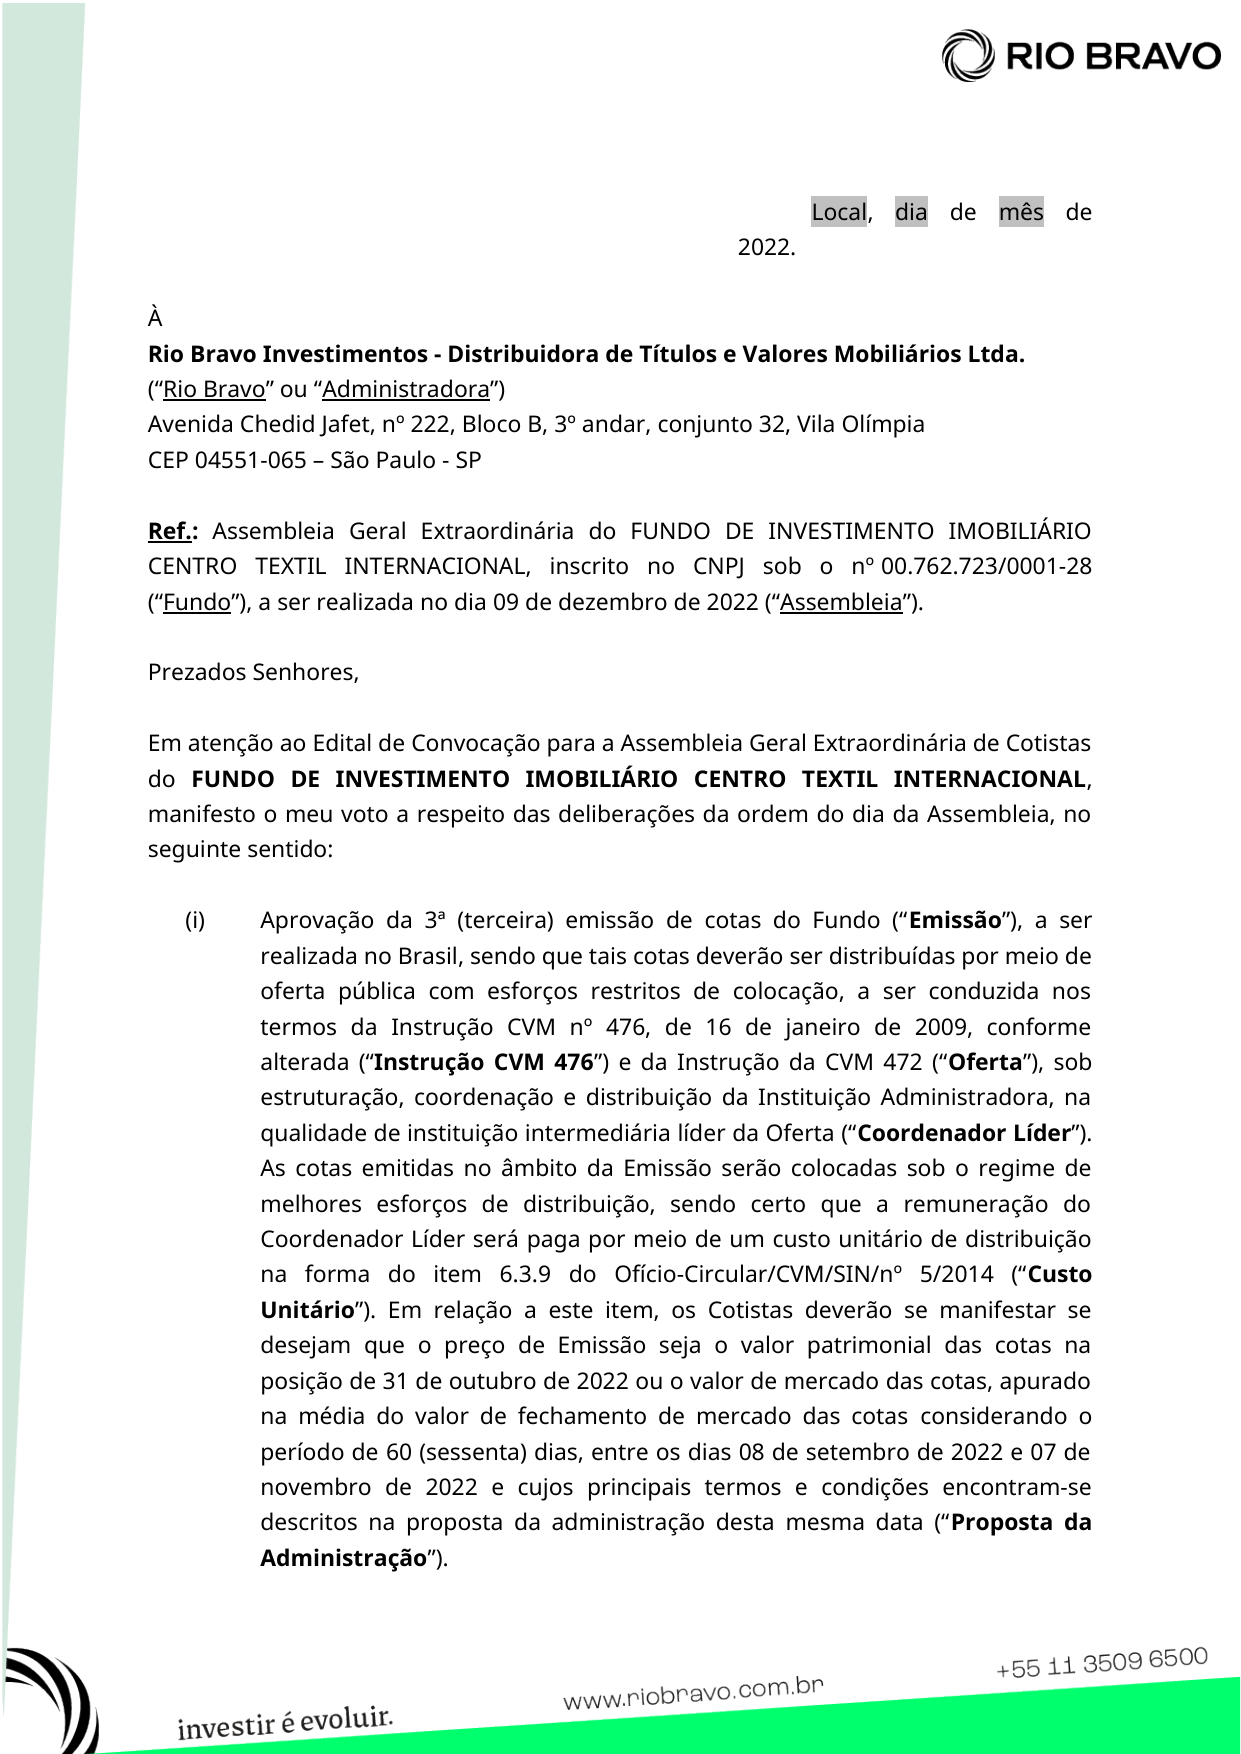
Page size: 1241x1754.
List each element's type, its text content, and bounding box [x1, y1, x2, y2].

text Ref.: Assembleia Geral Extraordinária do FUNDO DE INVESTIMENTO IMOBILIÁRIO CENTRO TEXTIL INTERNACIONAL, inscrito no CNPJ sob o nº 00.762.723/0001-28 (“Fundo”), a ser realizada no dia 09 de dezembro de 2022 (“Assembleia”). [148, 511, 1092, 617]
text À [148, 298, 1092, 334]
text CEP 04551-065 – São Paulo - SP [148, 440, 1092, 475]
text Em atenção ao Edital de Convocação para a Assembleia Geral Extraordinária de Cotistas do FUNDO DE INVESTIMENTO IMOBILIÁRIO CENTRO TEXTIL INTERNACIONAL, manifesto o meu voto a respeito das deliberações da ordem do dia da Assembleia, no seguinte sentido: [148, 723, 1092, 865]
list Aprovação da 3ª (terceira) emissão de cotas do Fundo (“Emissão”), a ser realizada no Brasil, sendo que tais cotas deverão ser distribuídas por meio de oferta pública com esforços restritos de colocação, a ser conduzida nos termos da Instrução CVM nº 476, de 16 de janeiro de 2009, conforme alterada (“Instrução CVM 476”) e da Instrução da CVM 472 (“Oferta”), sob estruturação, coordenação e distribuição da Instituição Administradora, na qualidade de instituição intermediária líder da Oferta (“Coordenador Líder”). As cotas emitidas no âmbito da Emissão serão colocadas sob o regime de melhores esforços de distribuição, sendo certo que a remuneração do Coordenador Líder será paga por meio de um custo unitário de distribuição na forma do item 6.3.9 do Ofício-Circular/CVM/SIN/nº 5/2014 (“Custo Unitário”). Em relação a este item, os Cotistas deverão se manifestar se desejam que o preço de Emissão seja o valor patrimonial das cotas na posição de 31 de outubro de 2022 ou o valor de mercado das cotas, apurado na média do valor de fechamento de mercado das cotas considerando o período de 60 (sessenta) dias, entre os dias 08 de setembro de 2022 e 07 de novembro de 2022 e cujos principais termos e condições encontram-se descritos na proposta da administração desta mesma data (“Proposta da Administração”). [185, 900, 1092, 1573]
text Local, dia de mês de 2022. [738, 192, 1092, 263]
text Prezados Senhores, [148, 652, 1092, 688]
picture [2, 3, 1241, 1754]
text Rio Bravo Investimentos - Distribuidora de Títulos e Valores Mobiliários Ltda. [148, 334, 1092, 369]
text Avenida Chedid Jafet, nº 222, Bloco B, 3º andar, conjunto 32, Vila Olímpia [148, 404, 1092, 440]
text (“Rio Bravo” ou “Administradora”) [148, 369, 1092, 404]
